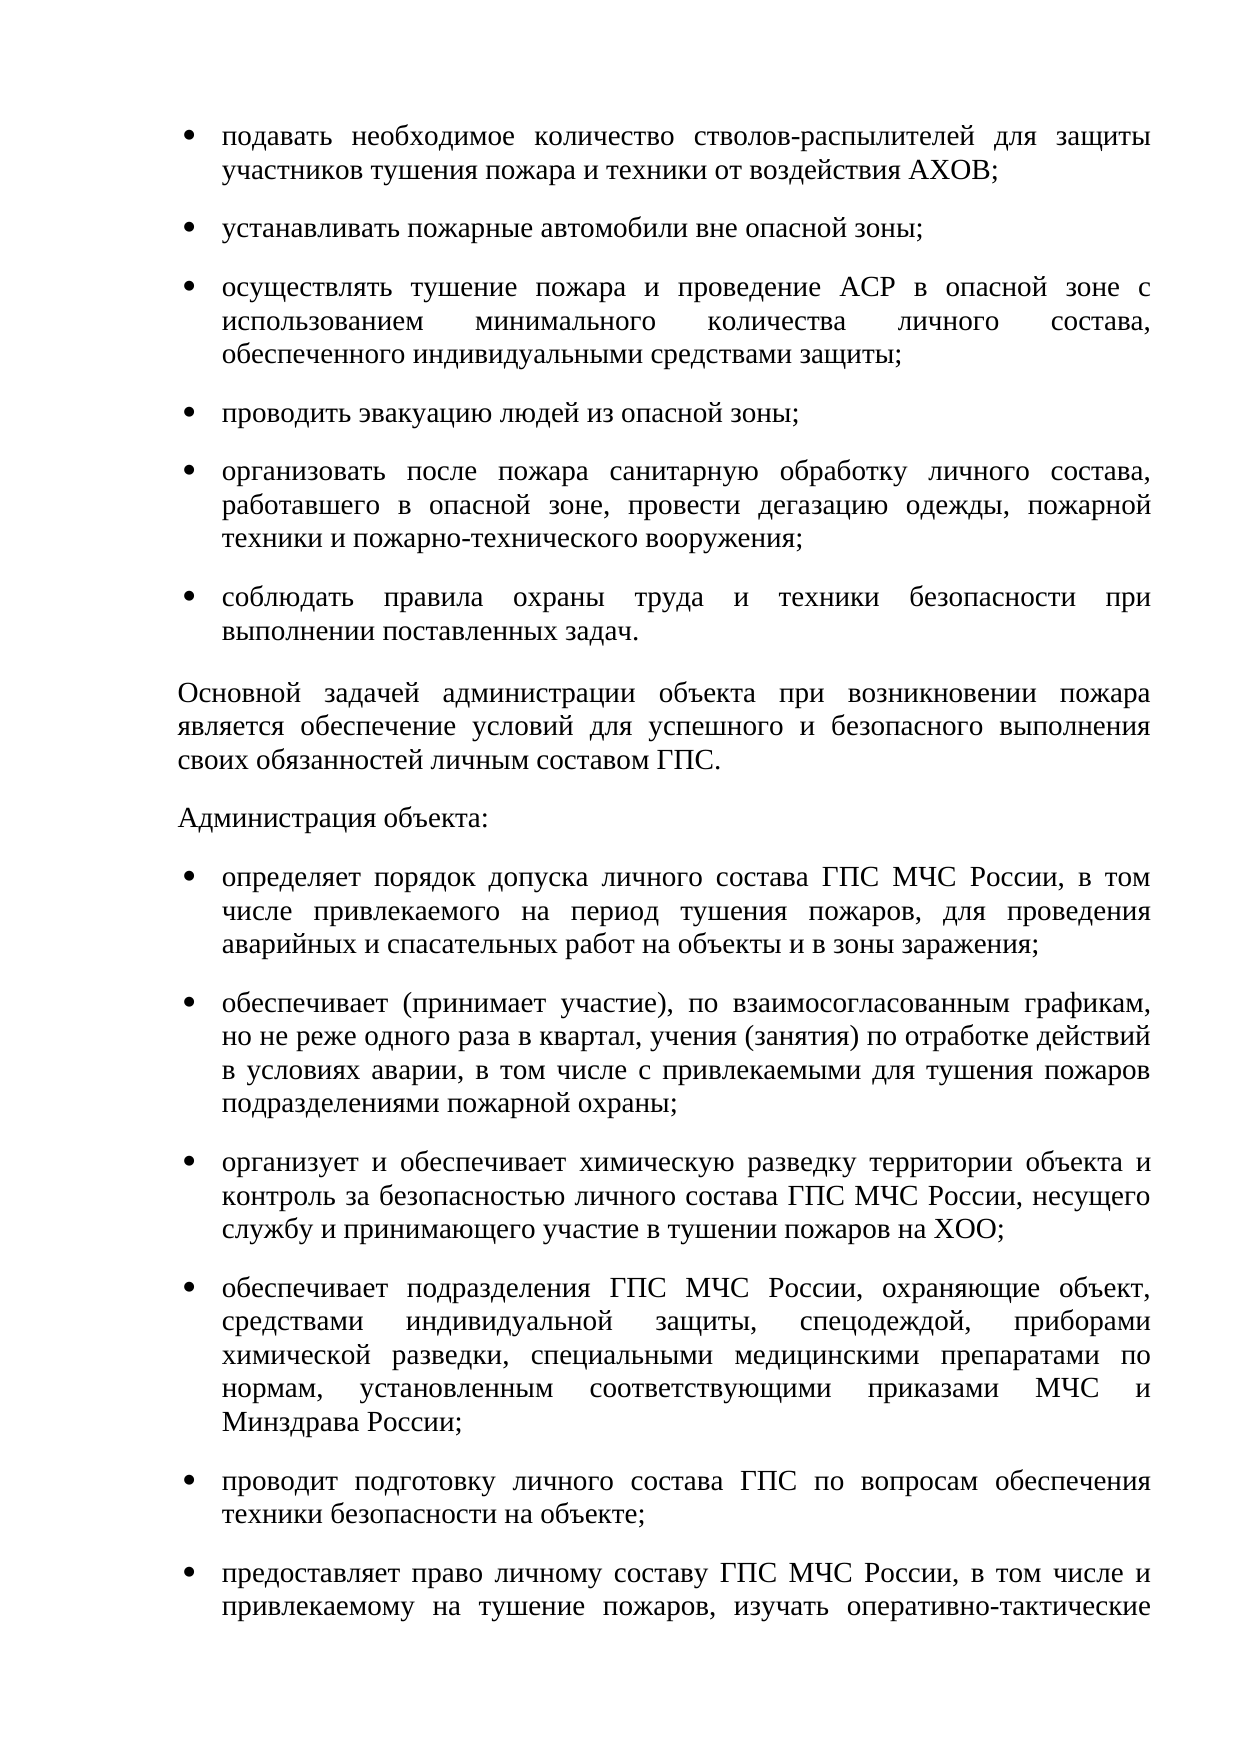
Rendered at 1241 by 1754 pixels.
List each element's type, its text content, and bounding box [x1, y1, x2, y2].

list устанавливать пожарные автомобили вне опасной зоны; [184, 210, 1152, 244]
list подавать необходимое количество стволов-распылителей для защиты участников тушения пожара и техники от воздействия АХОВ; [184, 118, 1152, 185]
list определяет порядок допуска личного состава ГПС МЧС России, в том числе привлекаемого на период тушения пожаров, для проведения аварийных и спасательных работ на объекты и в зоны заражения; [184, 859, 1152, 960]
list соблюдать правила охраны труда и техники безопасности при выполнении поставленных задач. [184, 579, 1152, 646]
list осуществлять тушение пожара и проведение АСР в опасной зоне с использованием минимального количества личного состава, обеспеченного индивидуальными средствами защиты; [184, 269, 1152, 370]
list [184, 1555, 1152, 1622]
list организовать после пожара санитарную обработку личного состава, работавшего в опасной зоне, провести дегазацию одежды, пожарной техники и пожарно-технического вооружения; [184, 453, 1152, 554]
list обеспечивает (принимает участие), по взаимосогласованным графикам, но не реже одного раза в квартал, учения (занятия) по отработке действий в условиях аварии, в том числе с привлекаемыми для тушения пожаров подразделениями пожарной охраны; [184, 985, 1152, 1119]
list организует и обеспечивает химическую разведку территории объекта и контроль за безопасностью личного состава ГПС МЧС России, несущего службу и принимающего участие в тушении пожаров на ХОО; [184, 1144, 1152, 1245]
list проводит подготовку личного состава ГПС по вопросам обеспечения техники безопасности на объекте; [184, 1463, 1152, 1530]
list обеспечивает подразделения ГПС МЧС России, охраняющие объект, средствами индивидуальной защиты, спецодеждой, приборами химической разведки, специальными медицинскими препаратами по нормам, установленным соответствующими приказами МЧС и Минздрава России; [184, 1270, 1152, 1438]
text Основной задачей администрации объекта при возникновении пожара является обеспечение условий для успешного и безопасного выполнения своих обязанностей личным составом ГПС. [177, 675, 1152, 776]
text Администрация объекта: [177, 801, 1152, 834]
list проводить эвакуацию людей из опасной зоны; [184, 395, 1152, 428]
